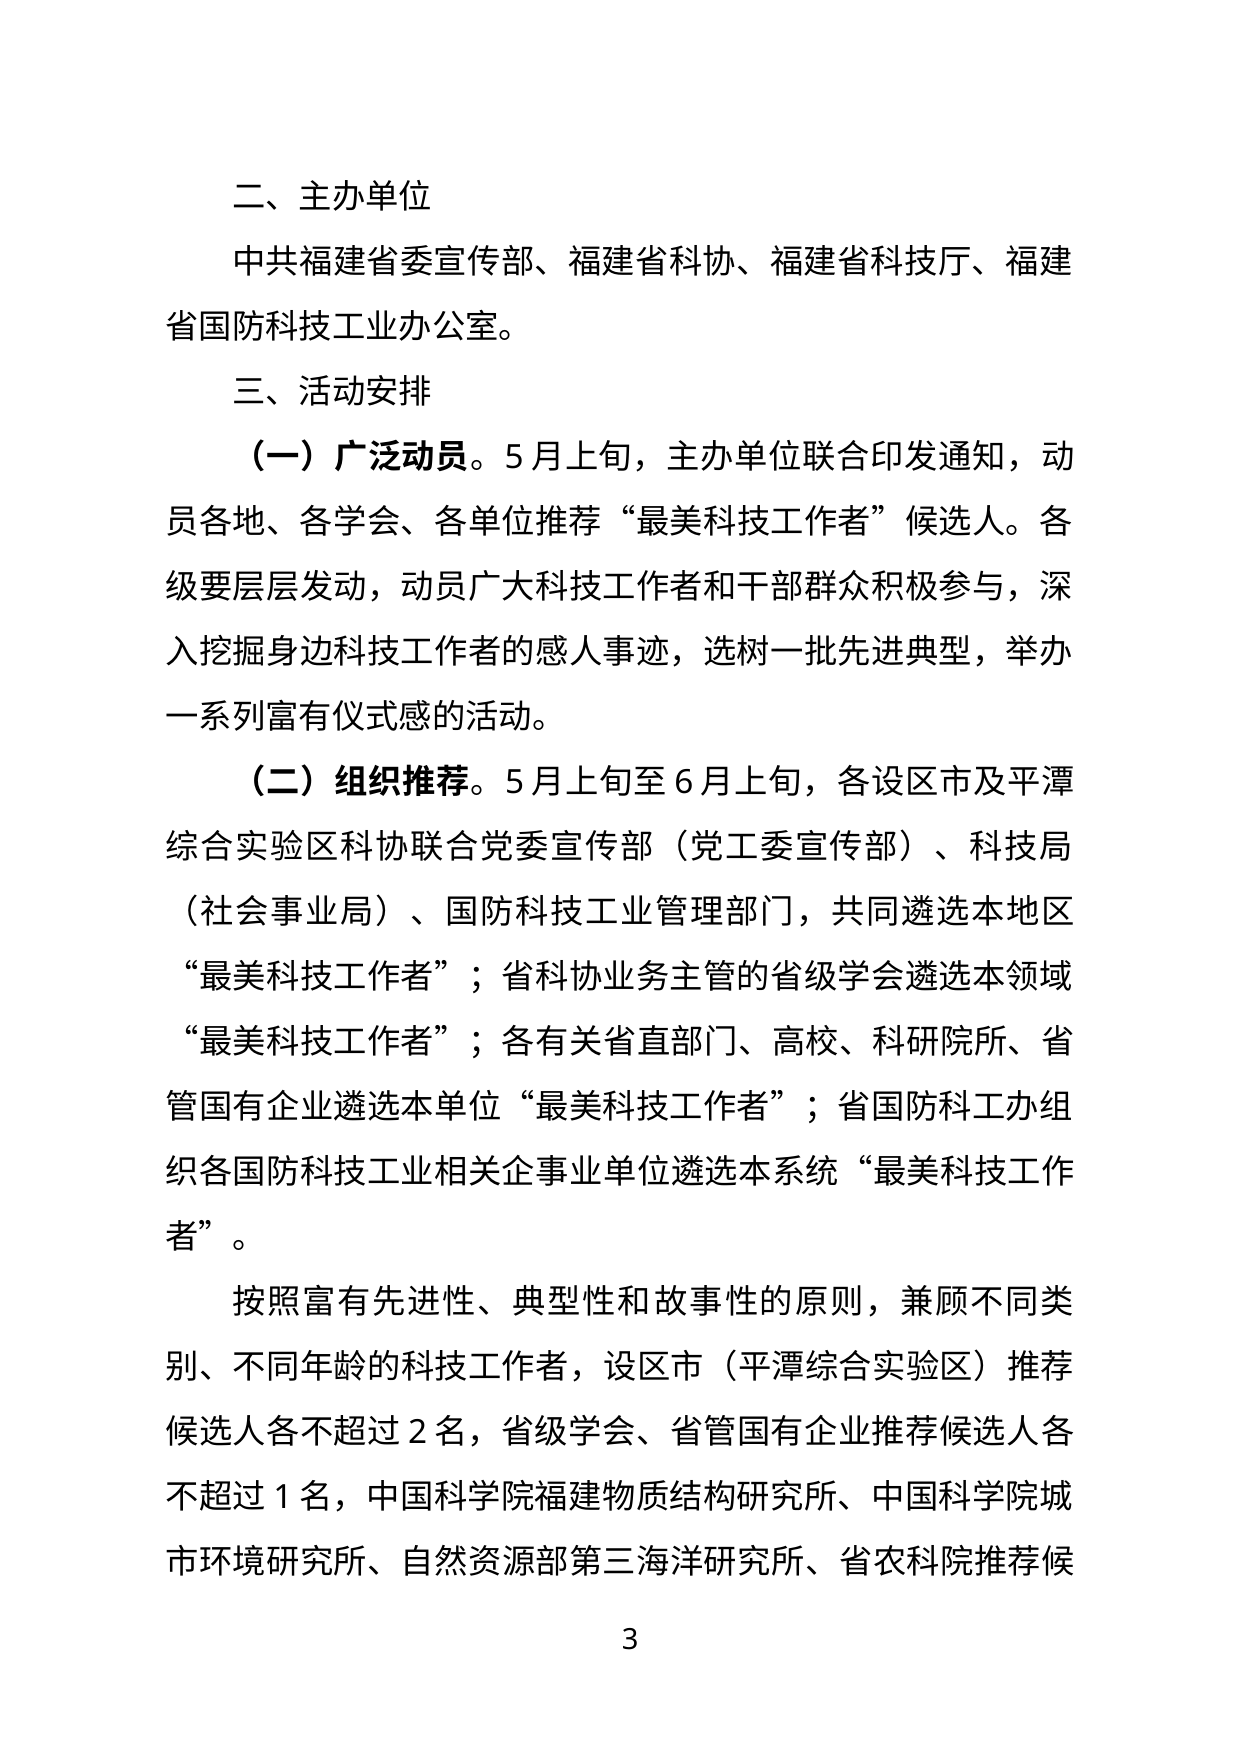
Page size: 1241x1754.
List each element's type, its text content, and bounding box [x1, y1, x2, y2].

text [165, 1267, 1075, 1592]
text （一）广泛动员。5月上旬，主办单位联合印发通知，动员各地、各学会、各单位推荐“最美科技工作者”候选人。各级要层层发动，动员广大科技工作者和干部群众积极参与，深入挖掘身边科技工作者的感人事迹，选树一批先进典型，举办一系列富有仪式感的活动。 [165, 422, 1075, 747]
text （二）组织推荐。5月上旬至6月上旬，各设区市及平潭综合实验区科协联合党委宣传部（党工委宣传部）、科技局（社会事业局）、国防科技工业管理部门，共同遴选本地区“最美科技工作者”；省科协业务主管的省级学会遴选本领域“最美科技工作者”；各有关省直部门、高校、科研院所、省管国有企业遴选本单位“最美科技工作者”；省国防科工办组织各国防科技工业相关企事业单位遴选本系统“最美科技工作者”。 [165, 747, 1075, 1267]
text 中共福建省委宣传部、福建省科协、福建省科技厅、福建省国防科技工业办公室。 [165, 227, 1075, 357]
text 二、主办单位 [165, 162, 1075, 227]
text 三、活动安排 [165, 357, 1075, 422]
